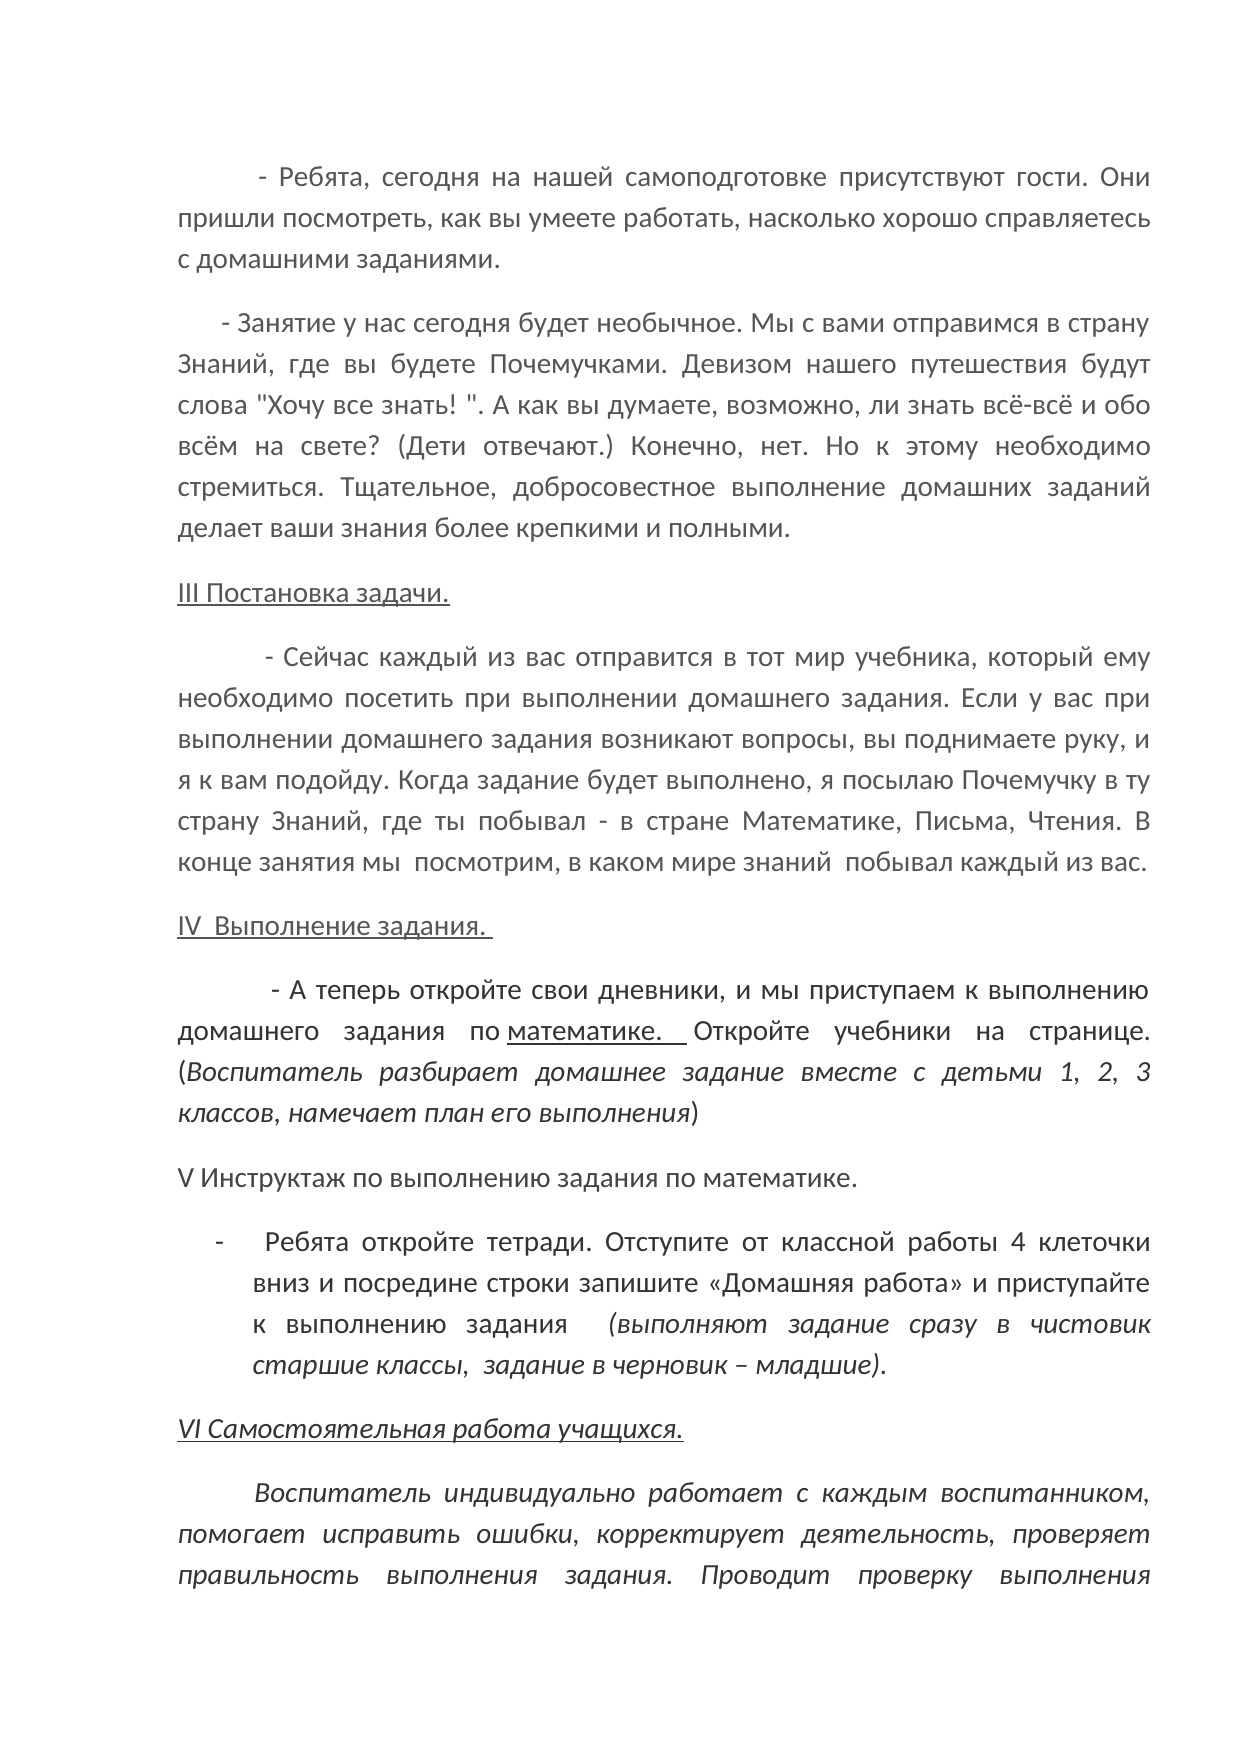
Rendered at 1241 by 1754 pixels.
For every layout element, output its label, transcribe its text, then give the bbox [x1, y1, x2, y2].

text - Сейчас каждый из вас отправится в тот мир учебника, который ему необходимо посетить при выполнении домашнего задания. Если у вас при выполнении домашнего задания возникают вопросы, вы поднимаете руку, и я к вам подойду. Когда задание будет выполнено, я посылаю Почемучку в ту страну Знаний, где ты побывал - в стране Математике, Письма, Чтения. В конце занятия мы посмотрим, в каком мире знаний побывал каждый из вас. [177, 638, 1152, 878]
text V Инструктаж по выполнению задания по математике. [177, 1159, 1152, 1194]
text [177, 1474, 1152, 1592]
text III Постановка задачи. [177, 574, 1152, 609]
list Ребята откройте тетради. Отступите от классной работы 4 клеточки вниз и посредине строки запишите «Домашняя работа» и приступайте к выполнению задания (выполняют задание сразу в чистовик старшие классы, задание в черновик – младшие). [215, 1223, 1152, 1381]
text - Занятие у нас сегодня будет необычное. Мы с вами отправимся в страну Знаний, где вы будете Почемучками. Девизом нашего путешествия будут слова "Хочу все знать! ". А как вы думаете, возможно, ли знать всё-всё и обо всём на свете? (Дети отвечают.) Конечно, нет. Но к этому необходимо стремиться. Тщательное, добросовестное выполнение домашних заданий делает ваши знания более крепкими и полными. [177, 304, 1152, 545]
text - Ребята, сегодня на нашей самоподготовке присутствуют гости. Они пришли посмотреть, как вы умеете работать, насколько хорошо справляетесь с домашними заданиями. [177, 158, 1152, 276]
text - А теперь откройте свои дневники, и мы приступаем к выполнению домашнего задания по математике. Откройте учебники на странице. (Воспитатель разбирает домашнее задание вместе с детьми 1, 2, 3 классов, намечает план его выполнения) [177, 971, 1152, 1130]
text VI Самостоятельная работа учащихся. [177, 1410, 1152, 1446]
text IV Выполнение задания. [177, 907, 1152, 943]
